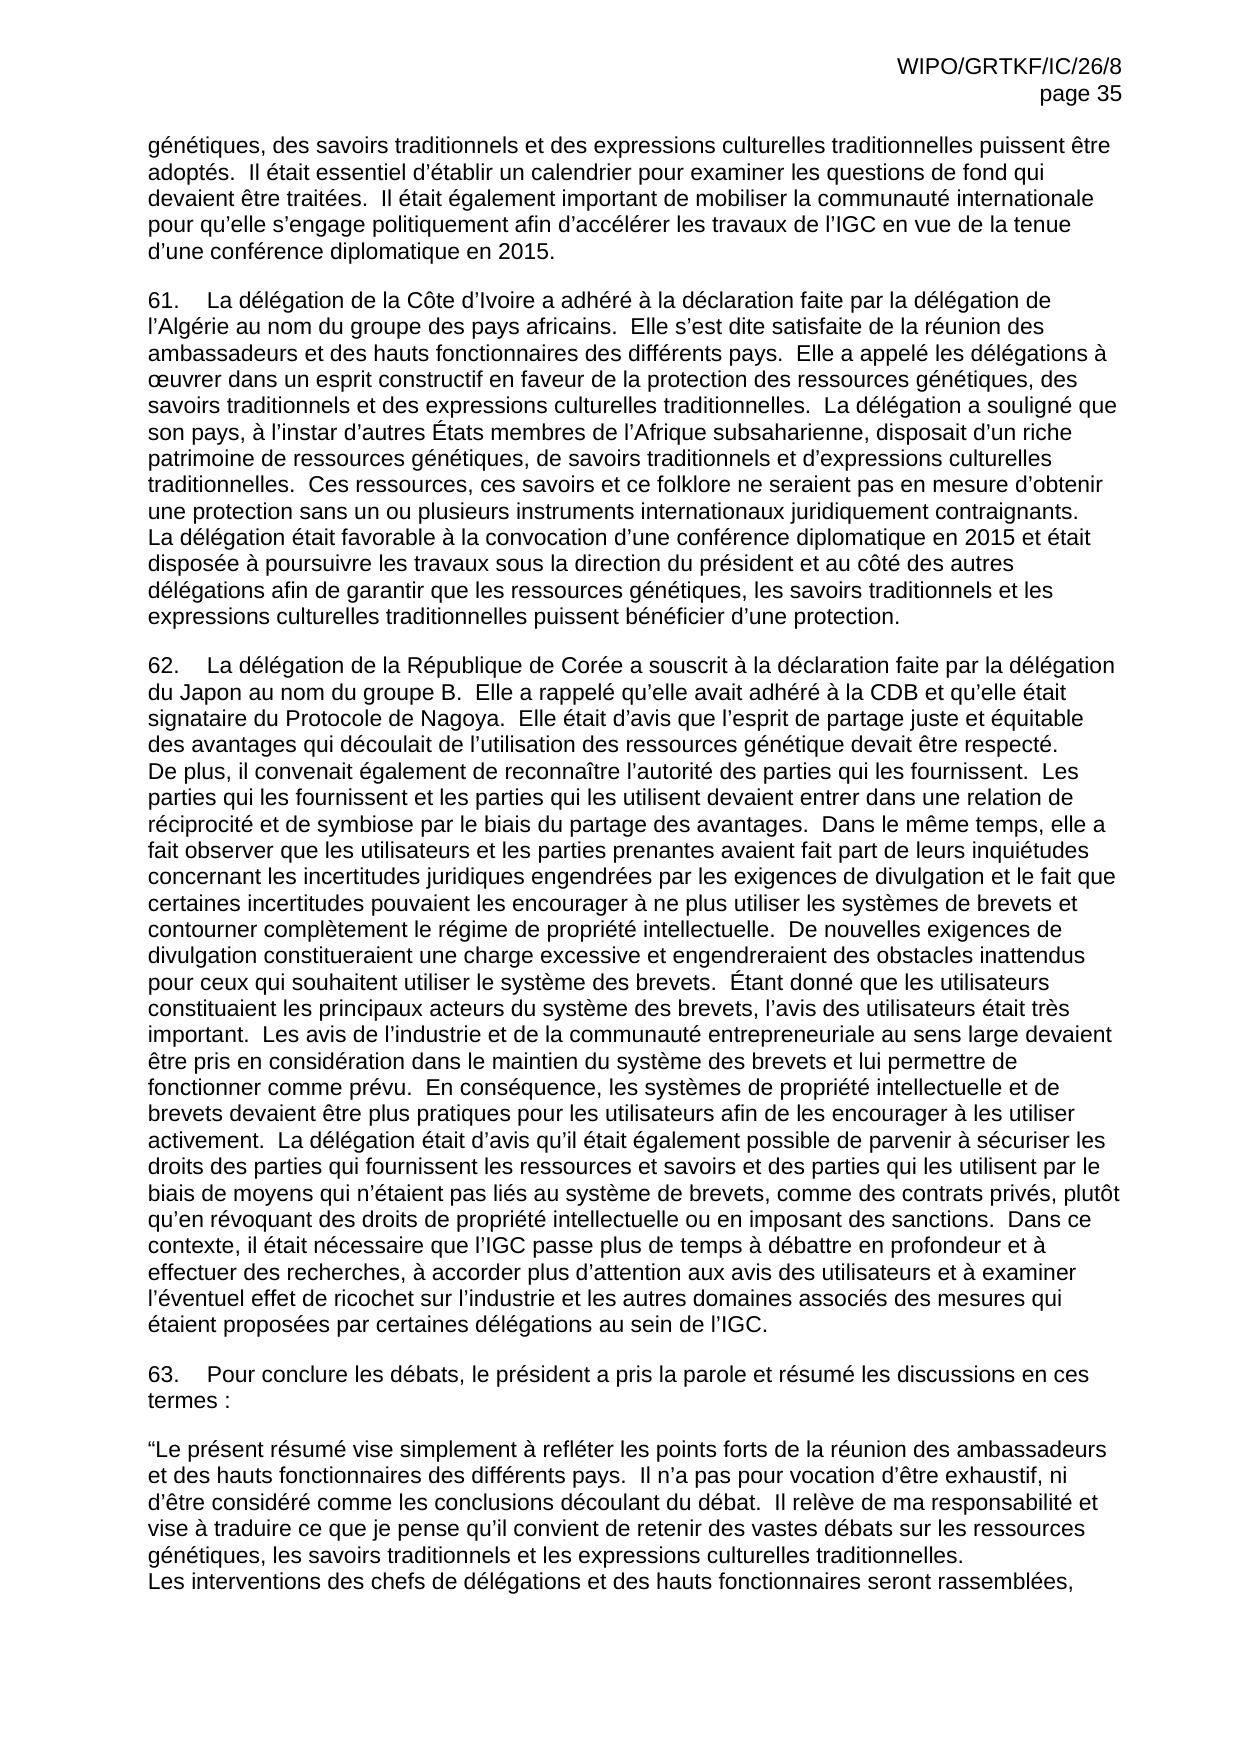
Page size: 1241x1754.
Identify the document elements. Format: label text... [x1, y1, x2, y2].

list Pour conclure les débats, le président a pris la parole et résumé les discussions en ces termes : [148, 1361, 1122, 1413]
list La délégation de la Côte d’Ivoire a adhéré à la déclaration faite par la délégation de l’Algérie au nom du groupe des pays africains. Elle s’est dite satisfaite de la réunion des ambassadeurs et des hauts fonctionnaires des différents pays. Elle a appelé les délégations à œuvrer dans un esprit constructif en faveur de la protection des ressources génétiques, des savoirs traditionnels et des expressions culturelles traditionnelles. La délégation a souligné que son pays, à l’instar d’autres États membres de l’Afrique subsaharienne, disposait d’un riche patrimoine de ressources génétiques, de savoirs traditionnels et d’expressions culturelles traditionnelles. Ces ressources, ces savoirs et ce folklore ne seraient pas en mesure d’obtenir une protection sans un ou plusieurs instruments internationaux juridiquement contraignants. La délégation était favorable à la convocation d’une conférence diplomatique en 2015 et était disposée à poursuivre les travaux sous la direction du président et au côté des autres délégations afin de garantir que les ressources génétiques, les savoirs traditionnels et les expressions culturelles traditionnelles puissent bénéficier d’une protection. [148, 287, 1122, 629]
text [148, 1436, 1122, 1594]
list La délégation de la République de Corée a souscrit à la déclaration faite par la délégation du Japon au nom du groupe B. Elle a rappelé qu’elle avait adhéré à la CDB et qu’elle était signataire du Protocole de Nagoya. Elle était d’avis que l’esprit de partage juste et équitable des avantages qui découlait de l’utilisation des ressources génétique devait être respecté. De plus, il convenait également de reconnaître l’autorité des parties qui les fournissent. Les parties qui les fournissent et les parties qui les utilisent devaient entrer dans une relation de réciprocité et de symbiose par le biais du partage des avantages. Dans le même temps, elle a fait observer que les utilisateurs et les parties prenantes avaient fait part de leurs inquiétudes concernant les incertitudes juridiques engendrées par les exigences de divulgation et le fait que certaines incertitudes pouvaient les encourager à ne plus utiliser les systèmes de brevets et contourner complètement le régime de propriété intellectuelle. De nouvelles exigences de divulgation constitueraient une charge excessive et engendreraient des obstacles inattendus pour ceux qui souhaitent utiliser le système des brevets. Étant donné que les utilisateurs constituaient les principaux acteurs du système des brevets, l’avis des utilisateurs était très important. Les avis de l’industrie et de la communauté entrepreneuriale au sens large devaient être pris en considération dans le maintien du système des brevets et lui permettre de fonctionner comme prévu. En conséquence, les systèmes de propriété intellectuelle et de brevets devaient être plus pratiques pour les utilisateurs afin de les encourager à les utiliser activement. La délégation était d’avis qu’il était également possible de parvenir à sécuriser les droits des parties qui fournissent les ressources et savoirs et des parties qui les utilisent par le biais de moyens qui n’étaient pas liés au système de brevets, comme des contrats privés, plutôt qu’en révoquant des droits de propriété intellectuelle ou en imposant des sanctions. Dans ce contexte, il était nécessaire que l’IGC passe plus de temps à débattre en profondeur et à effectuer des recherches, à accorder plus d’attention aux avis des utilisateurs et à examiner l’éventuel effet de ricochet sur l’industrie et les autres domaines associés des mesures qui étaient proposées par certaines délégations au sein de l’IGC. [148, 652, 1122, 1338]
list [148, 132, 1122, 264]
